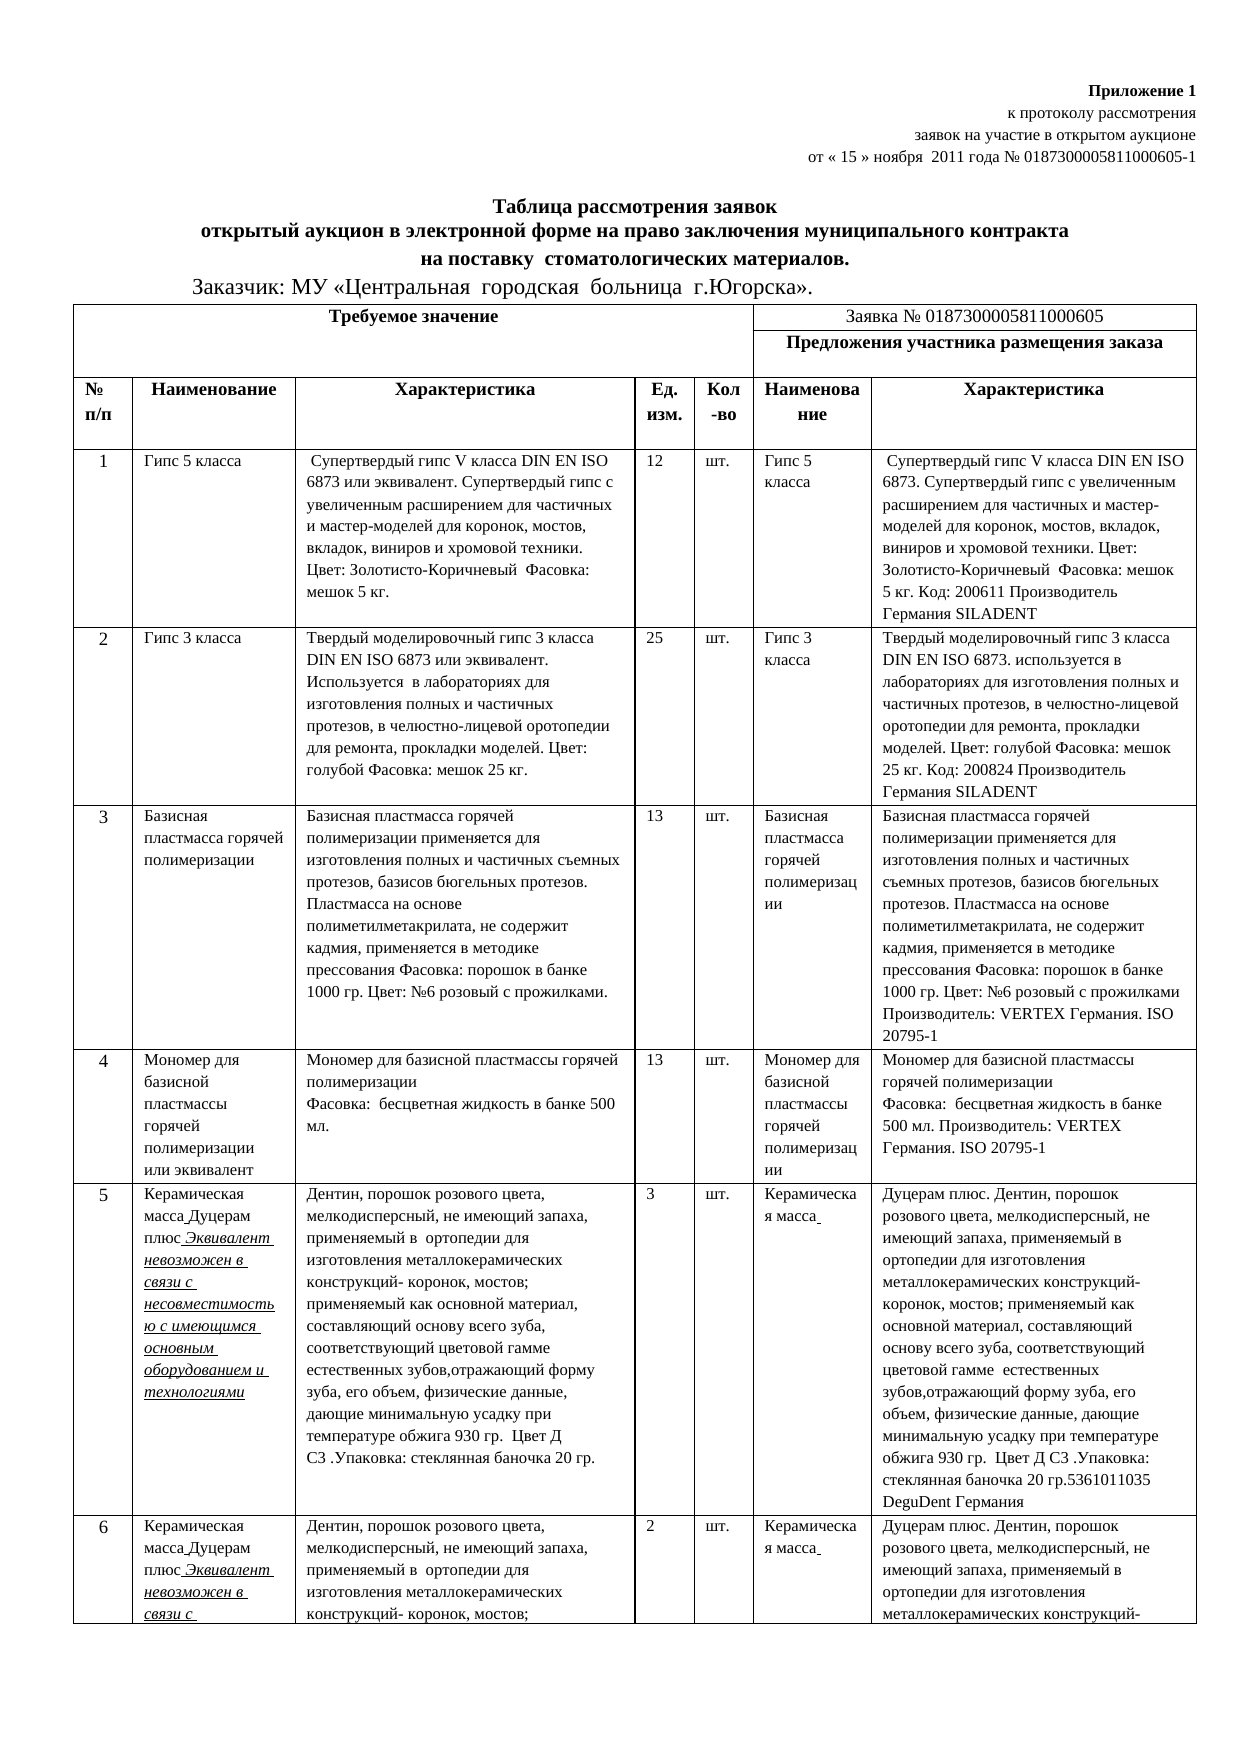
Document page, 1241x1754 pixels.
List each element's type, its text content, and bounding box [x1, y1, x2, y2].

table_cell шт. [695, 450, 753, 627]
table_cell 3 [636, 1184, 694, 1515]
table_cell Гипс 5 класса [754, 450, 871, 627]
text открытый аукцион в электронной форме на право заключения муниципального контракта [118, 218, 1152, 242]
table_cell 12 [636, 450, 694, 627]
text заявок на участие в открытом аукционе [118, 125, 1196, 144]
table_cell Твердый моделировочный гипс 3 класса DIN EN ISO 6873 или эквивалент. Используется в лабораториях для изготовления полных и частичных протезов, в челюстно-лицевой оротопедии для ремонта, прокладки моделей. Цвет: голубой Фасовка: мешок . [296, 628, 634, 805]
table_cell Гипс 5 класса [133, 450, 295, 627]
table_cell шт. [695, 1516, 753, 1623]
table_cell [296, 1516, 634, 1623]
table_cell шт. [695, 1050, 753, 1183]
text к протоколу рассмотрения [118, 103, 1196, 122]
table_cell Наименование [754, 378, 871, 449]
table_cell 2 [636, 1516, 694, 1623]
table_cell Гипс 3 класса [754, 628, 871, 805]
table_cell Дентин, порошок розового цвета, мелкодисперсный, не имеющий запаха, применяемый в ортопедии для изготовления металлокерамических конструкций- коронок, мостов; применяемый как основной материал, составляющий основу всего зуба, соответствующий цветовой гамме естественных зубов,отражающий форму зуба, его объем, физические данные, дающие минимальную усадку при температуре обжига 930 гр. Цвет Д С3 .Упаковка: стеклянная баночка 20 гр. [296, 1184, 634, 1515]
table_cell Мономер для базисной пластмассы горячей полимеризации [754, 1050, 871, 1183]
table_cell 3 [74, 806, 132, 1049]
table_cell 2 [74, 628, 132, 805]
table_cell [133, 1516, 295, 1623]
table_cell 13 [636, 1050, 694, 1183]
table_cell Кол-во [695, 378, 753, 449]
table_cell 6 [74, 1516, 132, 1623]
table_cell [872, 1516, 1196, 1623]
table_cell Предложения участника размещения заказа [754, 331, 1196, 377]
table_cell Базисная пластмасса горячей полимеризации применяется для изготовления полных и частичных съемных протезов, базисов бюгельных протезов. Пластмасса на основе полиметилметакрилата, не содержит кадмия, применяется в методике прессования Фасовка: порошок в банке 1000 гр. Цвет: №6 розовый с прожилками Производитель: VERTEX Германия. ISO 20795-1 [872, 806, 1196, 1049]
text на поставку стоматологических материалов. [118, 246, 1152, 270]
table_cell Наименование [133, 378, 295, 449]
table_cell № п/п [74, 378, 132, 449]
table_header Заявка № 0187300005811000605 [754, 305, 1196, 330]
table_cell Базисная пластмасса горячей полимеризации [754, 806, 871, 1049]
text Заказчик: МУ «Центральная городская больница г.Югорска». [118, 273, 1152, 299]
text Приложение 1 [118, 81, 1196, 100]
table_header Требуемое значение [74, 305, 753, 377]
table_cell 25 [636, 628, 694, 805]
text от « 15 » ноября 2011 года № 0187300005811000605-1 [118, 147, 1196, 166]
subtitle Таблица рассмотрения заявок [118, 194, 1152, 218]
table_cell Супертвердый гипс V класса DIN EN ISO 6873 или эквивалент. Супертвердый гипс с увеличенным расширением для частичных и мастер-моделей для коронок, мостов, вкладок, виниров и хромовой техники. Цвет: Золотисто-Коричневый Фасовка: мешок . [296, 450, 634, 627]
table_cell шт. [695, 628, 753, 805]
table_cell Керамическая масса [754, 1184, 871, 1515]
table_cell 1 [74, 450, 132, 627]
table_cell шт. [695, 1184, 753, 1515]
table_cell Мономер для базисной пластмассы горячей полимеризации Фасовка: бесцветная жидкость в банке 500 мл. Производитель: VERTEX Германия. ISO 20795-1 [872, 1050, 1196, 1183]
table_cell Характеристика [296, 378, 634, 449]
table_cell Мономер для базисной пластмассы горячей полимеризации или эквивалент [133, 1050, 295, 1183]
table_cell Твердый моделировочный гипс 3 класса DIN EN ISO 6873. используется в лабораториях для изготовления полных и частичных протезов, в челюстно-лицевой оротопедии для ремонта, прокладки моделей. Цвет: голубой Фасовка: мешок . Код: 200824 Производитель Германия SILADENT [872, 628, 1196, 805]
table_cell Мономер для базисной пластмассы горячей полимеризации Фасовка: бесцветная жидкость в банке 500 мл. [296, 1050, 634, 1183]
table_cell Супертвердый гипс V класса DIN EN ISO 6873. Супертвердый гипс с увеличенным расширением для частичных и мастер-моделей для коронок, мостов, вкладок, виниров и хромовой техники. Цвет: Золотисто-Коричневый Фасовка: мешок . Код: 200611 Производитель Германия SILADENT [872, 450, 1196, 627]
table_cell Дуцерам плюс. Дентин, порошок розового цвета, мелкодисперсный, не имеющий запаха, применяемый в ортопедии для изготовления металлокерамических конструкций- коронок, мостов; применяемый как основной материал, составляющий основу всего зуба, соответствующий цветовой гамме естественных зубов,отражающий форму зуба, его объем, физические данные, дающие минимальную усадку при температуре обжига 930 гр. Цвет Д С3 .Упаковка: стеклянная баночка 20 гр.5361011035 DeguDent Германия [872, 1184, 1196, 1515]
table_cell Характеристика [872, 378, 1196, 449]
table_cell Базисная пластмасса горячей полимеризации применяется для изготовления полных и частичных съемных протезов, базисов бюгельных протезов. Пластмасса на основе полиметилметакрилата, не содержит кадмия, применяется в методике прессования Фасовка: порошок в банке 1000 гр. Цвет: №6 розовый с прожилками. [296, 806, 634, 1049]
table_cell Керамическая масса Дуцерам плюс Эквивалент невозможен в связи с несовместимостью с имеющимся основным оборудованием и технологиями [133, 1184, 295, 1515]
table_cell 13 [636, 806, 694, 1049]
table_cell шт. [695, 806, 753, 1049]
table_cell 4 [74, 1050, 132, 1183]
table_cell 5 [74, 1184, 132, 1515]
table_cell Керамическая масса [754, 1516, 871, 1623]
table_cell Гипс 3 класса [133, 628, 295, 805]
table_cell Ед. изм. [636, 378, 694, 449]
table_cell Базисная пластмасса горячей полимеризации [133, 806, 295, 1049]
